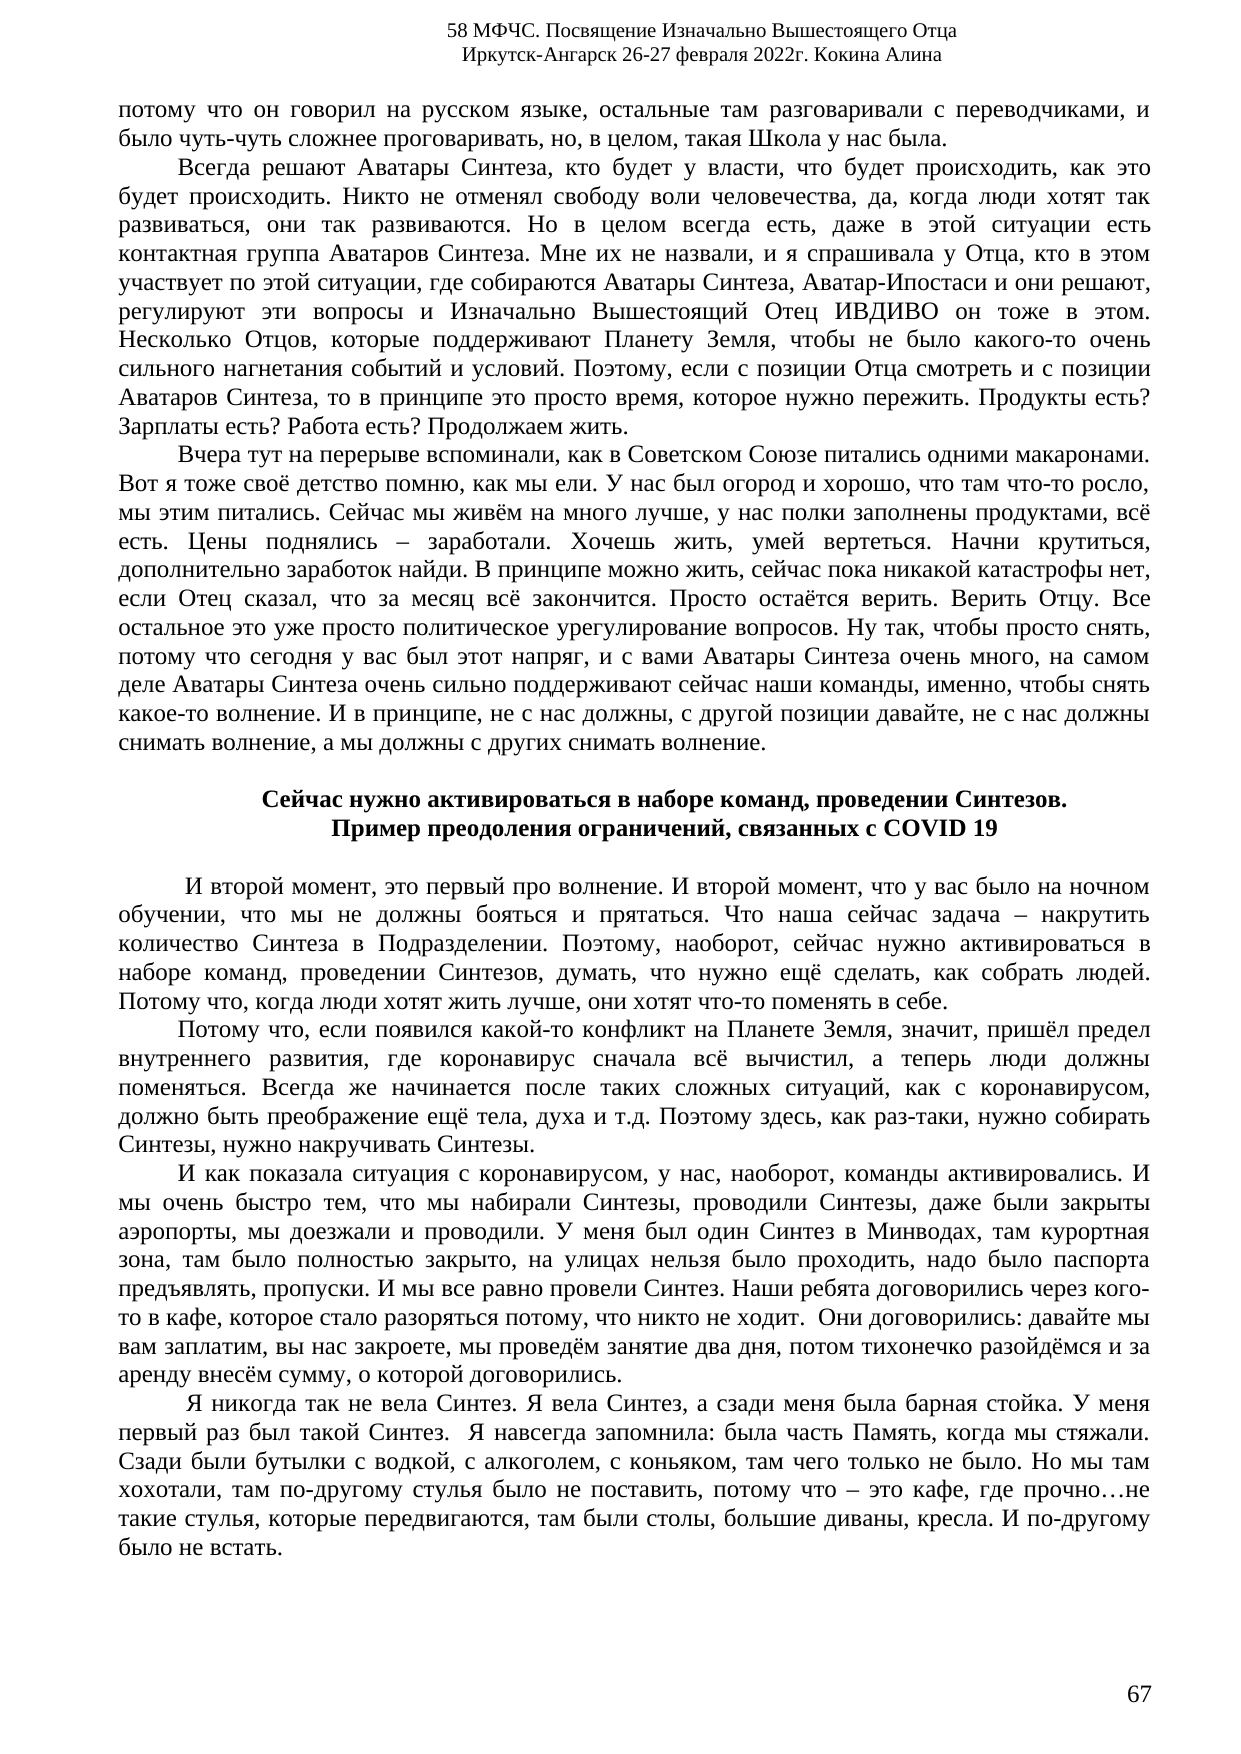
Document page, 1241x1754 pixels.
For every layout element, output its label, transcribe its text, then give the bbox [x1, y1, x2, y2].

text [118, 94, 1152, 152]
subtitle Сейчас нужно активироваться в наборе команд, проведении Синтезов. [118, 784, 1152, 813]
text И второй момент, это первый про волнение. И второй момент, что у вас было на ночном обучении, что мы не должны бояться и прятаться. Что наша сейчас задача – накрутить количество Синтеза в Подразделении. Поэтому, наоборот, сейчас нужно активироваться в наборе команд, проведении Синтезов, думать, что нужно ещё сделать, как собрать людей. Потому что, когда люди хотят жить лучше, они хотят что-то поменять в себе. [118, 871, 1152, 1014]
text Вчера тут на перерыве вспоминали, как в Советском Союзе питались одними макаронами. Вот я тоже своё детство помню, как мы ели. У нас был огород и хорошо, что там что-то росло, мы этим питались. Сейчас мы живём на много лучше, у нас полки заполнены продуктами, всё есть. Цены поднялись – заработали. Хочешь жить, умей вертеться. Начни крутиться, дополнительно заработок найди. В принципе можно жить, сейчас пока никакой катастрофы нет, если Отец сказал, что за месяц всё закончится. Просто остаётся верить. Верить Отцу. Все остальное это уже просто политическое урегулирование вопросов. Ну так, чтобы просто снять, потому что сегодня у вас был этот напряг, и с вами Аватары Синтеза очень много, на самом деле Аватары Синтеза очень сильно поддерживают сейчас наши команды, именно, чтобы снять какое-то волнение. И в принципе, не с нас должны, с другой позиции давайте, не с нас должны снимать волнение, а мы должны с других снимать волнение. [118, 439, 1152, 756]
text Я никогда так не вела Синтез. Я вела Синтез, а сзади меня была барная стойка. У меня первый раз был такой Синтез. Я навсегда запомнила: была часть Память, когда мы стяжали. Сзади были бутылки с водкой, с алкоголем, с коньяком, там чего только не было. Но мы там хохотали, там по-другому стулья было не поставить, потому что – это кафе, где прочно…не такие стулья, которые передвигаются, там были столы, большие диваны, кресла. И по-другому было не встать. [118, 1388, 1152, 1561]
text И как показала ситуация с коронавирусом, у нас, наоборот, команды активировались. И мы очень быстро тем, что мы набирали Синтезы, проводили Синтезы, даже были закрыты аэропорты, мы доезжали и проводили. У меня был один Синтез в Минводах, там курортная зона, там было полностью закрыто, на улицах нельзя было проходить, надо было паспорта предъявлять, пропуски. И мы все равно провели Синтез. Наши ребята договорились через кого-то в кафе, которое стало разоряться потому, что никто не ходит. Они договорились: давайте мы вам заплатим, вы нас закроете, мы проведём занятие два дня, потом тихонечко разойдёмся и за аренду внесём сумму, о которой договорились. [118, 1158, 1152, 1388]
text Всегда решают Аватары Синтеза, кто будет у власти, что будет происходить, как это будет происходить. Никто не отменял свободу воли человечества, да, когда люди хотят так развиваться, они так развиваются. Но в целом всегда есть, даже в этой ситуации есть контактная группа Аватаров Синтеза. Мне их не назвали, и я спрашивала у Отца, кто в этом участвует по этой ситуации, где собираются Аватары Синтеза, Аватар-Ипостаси и они решают, регулируют эти вопросы и Изначально Вышестоящий Отец ИВДИВО он тоже в этом. Несколько Отцов, которые поддерживают Планету Земля, чтобы не было какого-то очень сильного нагнетания событий и условий. Поэтому, если с позиции Отца смотреть и с позиции Аватаров Синтеза, то в принципе это просто время, которое нужно пережить. Продукты есть? Зарплаты есть? Работа есть? Продолжаем жить. [118, 152, 1152, 439]
subtitle Пример преодоления ограничений, связанных с COVID 19 [118, 813, 1152, 842]
text Потому что, если появился какой-то конфликт на Планете Земля, значит, пришёл предел внутреннего развития, где коронавирус сначала всё вычистил, а теперь люди должны поменяться. Всегда же начинается после таких сложных ситуаций, как с коронавирусом, должно быть преображение ещё тела, духа и т.д. Поэтому здесь, как раз-таки, нужно собирать Синтезы, нужно накручивать Синтезы. [118, 1014, 1152, 1158]
